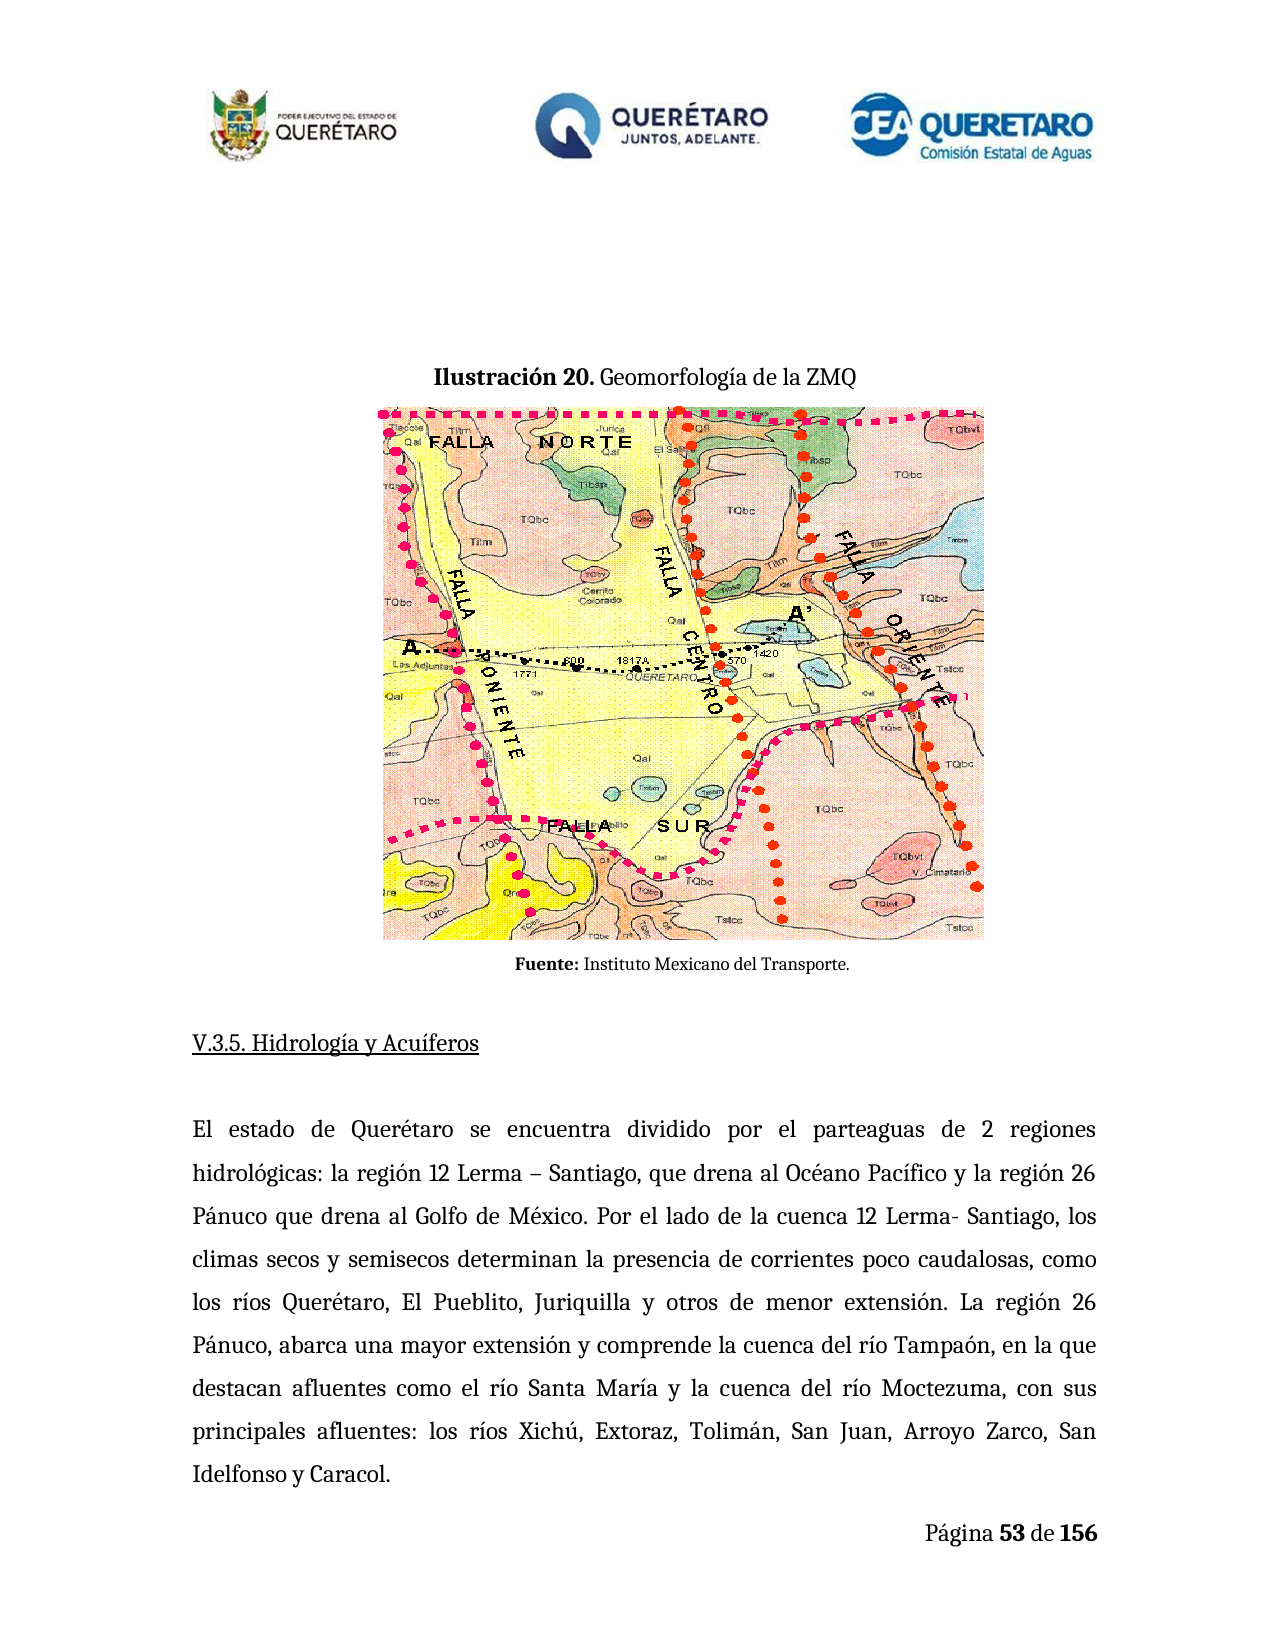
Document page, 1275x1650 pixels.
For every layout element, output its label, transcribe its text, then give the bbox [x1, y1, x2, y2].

text V.3.5. Hidrología y Acuíferos [192, 1029, 1098, 1058]
picture [377, 405, 988, 940]
text El estado de Querétaro se encuentra dividido por el parteaguas de 2 regiones hidrológicas: la región 12 Lerma – Santiago, que drena al Océano Pacífico y la región 26 Pánuco que drena al Golfo de México. Por el lado de la cuenca 12 Lerma- Santiago, los climas secos y semisecos determinan la presencia de corrientes poco caudalosas, como los ríos Querétaro, El Pueblito, Juriquilla y otros de menor extensión. La región 26 Pánuco, abarca una mayor extensión y comprende la cuenca del río Tampaón, en la que destacan afluentes como el río Santa María y la cuenca del río Moctezuma, con sus principales afluentes: los ríos Xichú, Extoraz, Tolimán, San Juan, Arroyo Zarco, San Idelfonso y Caracol. [192, 1115, 1098, 1489]
text Fuente: Instituto Mexicano del Transporte. [192, 954, 1098, 975]
picture [192, 73, 1113, 191]
text Ilustración 20. Geomorfología de la ZMQ [192, 363, 1098, 391]
